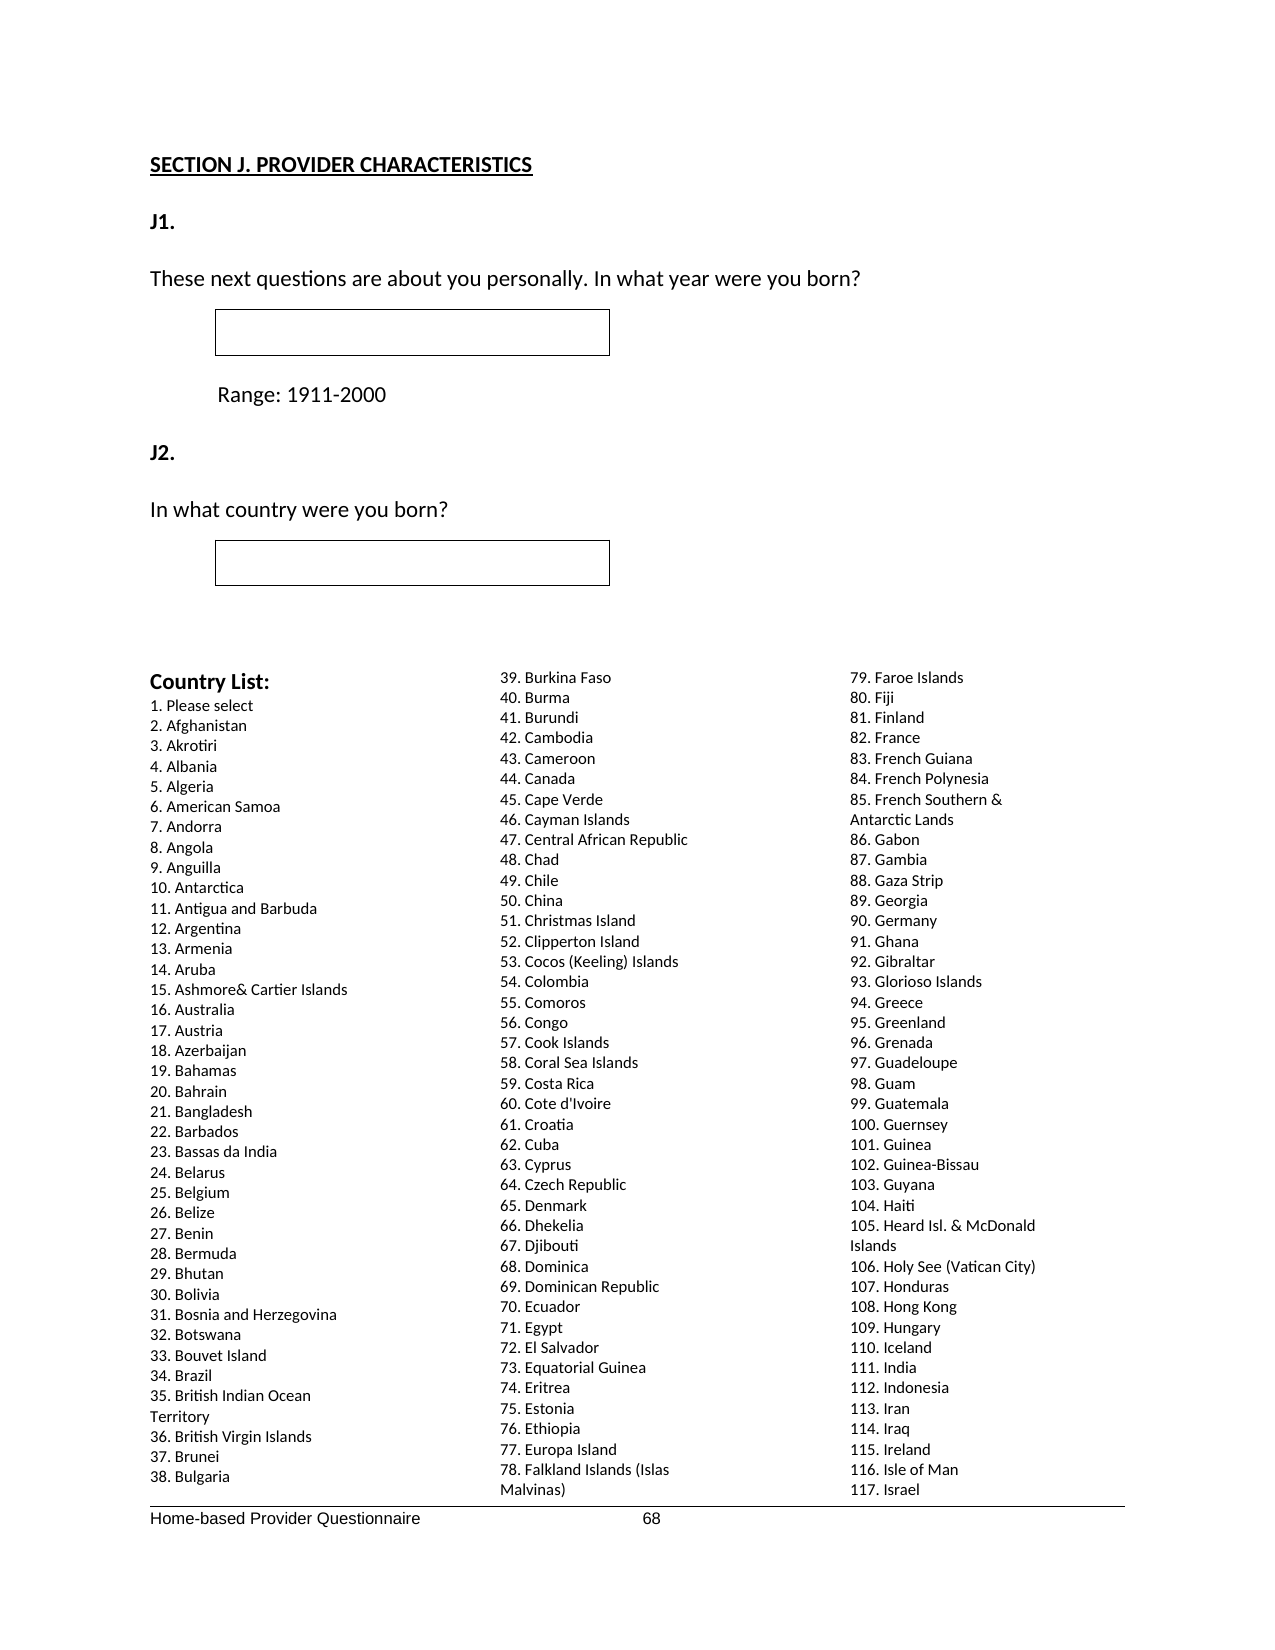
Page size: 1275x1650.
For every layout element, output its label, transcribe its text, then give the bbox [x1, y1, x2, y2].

text 7. Andorra [150, 817, 425, 837]
text 57. Cook Islands [500, 1032, 775, 1053]
text 93. Glorioso Islands [850, 972, 1125, 992]
text 3. Akrotiri [150, 736, 425, 756]
text 47. Central African Republic [500, 829, 775, 850]
text 99. Guatemala [850, 1093, 1125, 1114]
text 36. British Virgin Islands [150, 1426, 425, 1446]
text 94. Greece [850, 992, 1125, 1012]
text 95. Greenland [850, 1012, 1125, 1032]
text 48. Chad [500, 850, 775, 870]
text 81. Finland [850, 707, 1125, 728]
text Section J. Provider characteristics [150, 150, 1125, 178]
text 39. Burkina Faso [500, 667, 775, 687]
text 9. Anguilla [150, 857, 425, 878]
text 14. Aruba [150, 959, 425, 979]
text 86. Gabon [850, 829, 1125, 850]
text 74. Eritrea [500, 1378, 775, 1398]
table_header [216, 310, 609, 354]
text 109. Hungary [850, 1317, 1125, 1337]
text 70. Ecuador [500, 1297, 775, 1317]
text 40. Burma [500, 687, 775, 707]
text Malvinas) [500, 1479, 775, 1500]
text 68. Dominica [500, 1256, 775, 1276]
text 60. Cote d'Ivoire [500, 1093, 775, 1114]
text 1. Please select [150, 695, 425, 715]
text 92. Gibraltar [850, 951, 1125, 972]
text 52. Clipperton Island [500, 931, 775, 951]
text 23. Bassas da India [150, 1142, 425, 1162]
text 12. Argentina [150, 918, 425, 939]
text 65. Denmark [500, 1195, 775, 1215]
text 59. Costa Rica [500, 1073, 775, 1093]
text 82. France [850, 728, 1125, 748]
text 104. Haiti [850, 1195, 1125, 1215]
text 20. Bahrain [150, 1081, 425, 1101]
text 113. Iran [850, 1398, 1125, 1418]
text J2. [150, 438, 1125, 466]
text 30. Bolivia [150, 1284, 425, 1304]
text 10. Antarctica [150, 878, 425, 898]
text 76. Ethiopia [500, 1418, 775, 1439]
text 96. Grenada [850, 1032, 1125, 1053]
text 16. Australia [150, 999, 425, 1020]
text 75. Estonia [500, 1398, 775, 1418]
text 26. Belize [150, 1203, 425, 1223]
text 15. Ashmore& Cartier Islands [150, 979, 425, 999]
text 43. Cameroon [500, 748, 775, 768]
text In what country were you born? [150, 495, 1125, 523]
text 78. Falkland Islands (Islas [500, 1459, 775, 1479]
text Country List: [150, 667, 425, 695]
text 4. Albania [150, 756, 425, 776]
text 37. Brunei [150, 1446, 425, 1467]
text 56. Congo [500, 1012, 775, 1032]
text 53. Cocos (Keeling) Islands [500, 951, 775, 972]
text 105. Heard Isl. & McDonald [850, 1215, 1125, 1236]
text 29. Bhutan [150, 1264, 425, 1284]
text 103. Guyana [850, 1175, 1125, 1195]
text 88. Gaza Strip [850, 870, 1125, 890]
text 111. India [850, 1357, 1125, 1378]
text 114. Iraq [850, 1418, 1125, 1439]
text 63. Cyprus [500, 1154, 775, 1175]
text 112. Indonesia [850, 1378, 1125, 1398]
text 73. Equatorial Guinea [500, 1357, 775, 1378]
text 51. Christmas Island [500, 911, 775, 931]
text 100. Guernsey [850, 1114, 1125, 1134]
text 66. Dhekelia [500, 1215, 775, 1236]
text 98. Guam [850, 1073, 1125, 1093]
text 32. Botswana [150, 1324, 425, 1345]
text 83. French Guiana [850, 748, 1125, 768]
text 27. Benin [150, 1223, 425, 1243]
text 5. Algeria [150, 776, 425, 796]
text 50. China [500, 890, 775, 911]
text 54. Colombia [500, 972, 775, 992]
text These next questions are about you personally. In what year were you born? [150, 264, 1125, 292]
text 69. Dominican Republic [500, 1276, 775, 1297]
text 77. Europa Island [500, 1439, 775, 1459]
text 55. Comoros [500, 992, 775, 1012]
text 97. Guadeloupe [850, 1053, 1125, 1073]
text 115. Ireland [850, 1439, 1125, 1459]
text 33. Bouvet Island [150, 1345, 425, 1365]
text 24. Belarus [150, 1162, 425, 1182]
text Islands [850, 1236, 1125, 1256]
text 64. Czech Republic [500, 1175, 775, 1195]
text 117. Israel [850, 1479, 1125, 1500]
text 44. Canada [500, 768, 775, 789]
text 45. Cape Verde [500, 789, 775, 809]
text 58. Coral Sea Islands [500, 1053, 775, 1073]
text 101. Guinea [850, 1134, 1125, 1154]
text 90. Germany [850, 911, 1125, 931]
text 34. Brazil [150, 1365, 425, 1386]
text 67. Djibouti [500, 1236, 775, 1256]
text 116. Isle of Man [850, 1459, 1125, 1479]
text 62. Cuba [500, 1134, 775, 1154]
text 110. Iceland [850, 1337, 1125, 1357]
text 28. Bermuda [150, 1243, 425, 1264]
text 85. French Southern & [850, 789, 1125, 809]
text 89. Georgia [850, 890, 1125, 911]
text 13. Armenia [150, 939, 425, 959]
text 80. Fiji [850, 687, 1125, 707]
text 72. El Salvador [500, 1337, 775, 1357]
text 31. Bosnia and Herzegovina [150, 1304, 425, 1324]
text 41. Burundi [500, 707, 775, 728]
text 25. Belgium [150, 1182, 425, 1203]
text 18. Azerbaijan [150, 1040, 425, 1061]
text 11. Antigua and Barbuda [150, 898, 425, 918]
text 102. Guinea-Bissau [850, 1154, 1125, 1175]
text J1. [150, 207, 1125, 235]
text 91. Ghana [850, 931, 1125, 951]
text 71. Egypt [500, 1317, 775, 1337]
text 107. Honduras [850, 1276, 1125, 1297]
text 6. American Samoa [150, 796, 425, 817]
text 38. Bulgaria [150, 1467, 425, 1487]
text 42. Cambodia [500, 728, 775, 748]
text Antarctic Lands [850, 809, 1125, 829]
text 17. Austria [150, 1020, 425, 1040]
text 108. Hong Kong [850, 1297, 1125, 1317]
text 19. Bahamas [150, 1061, 425, 1081]
text 106. Holy See (Vatican City) [850, 1256, 1125, 1276]
text 21. Bangladesh [150, 1101, 425, 1121]
text 2. Afghanistan [150, 715, 425, 736]
text 35. British Indian Ocean [150, 1386, 425, 1406]
text 84. French Polynesia [850, 768, 1125, 789]
text 22. Barbados [150, 1121, 425, 1142]
text Territory [150, 1406, 425, 1426]
text 49. Chile [500, 870, 775, 890]
text 8. Angola [150, 837, 425, 857]
table_header [216, 541, 609, 585]
text Range: 1911-2000 [150, 381, 1125, 408]
text 46. Cayman Islands [500, 809, 775, 829]
text 79. Faroe Islands [850, 667, 1125, 687]
text 61. Croatia [500, 1114, 775, 1134]
text 87. Gambia [850, 850, 1125, 870]
